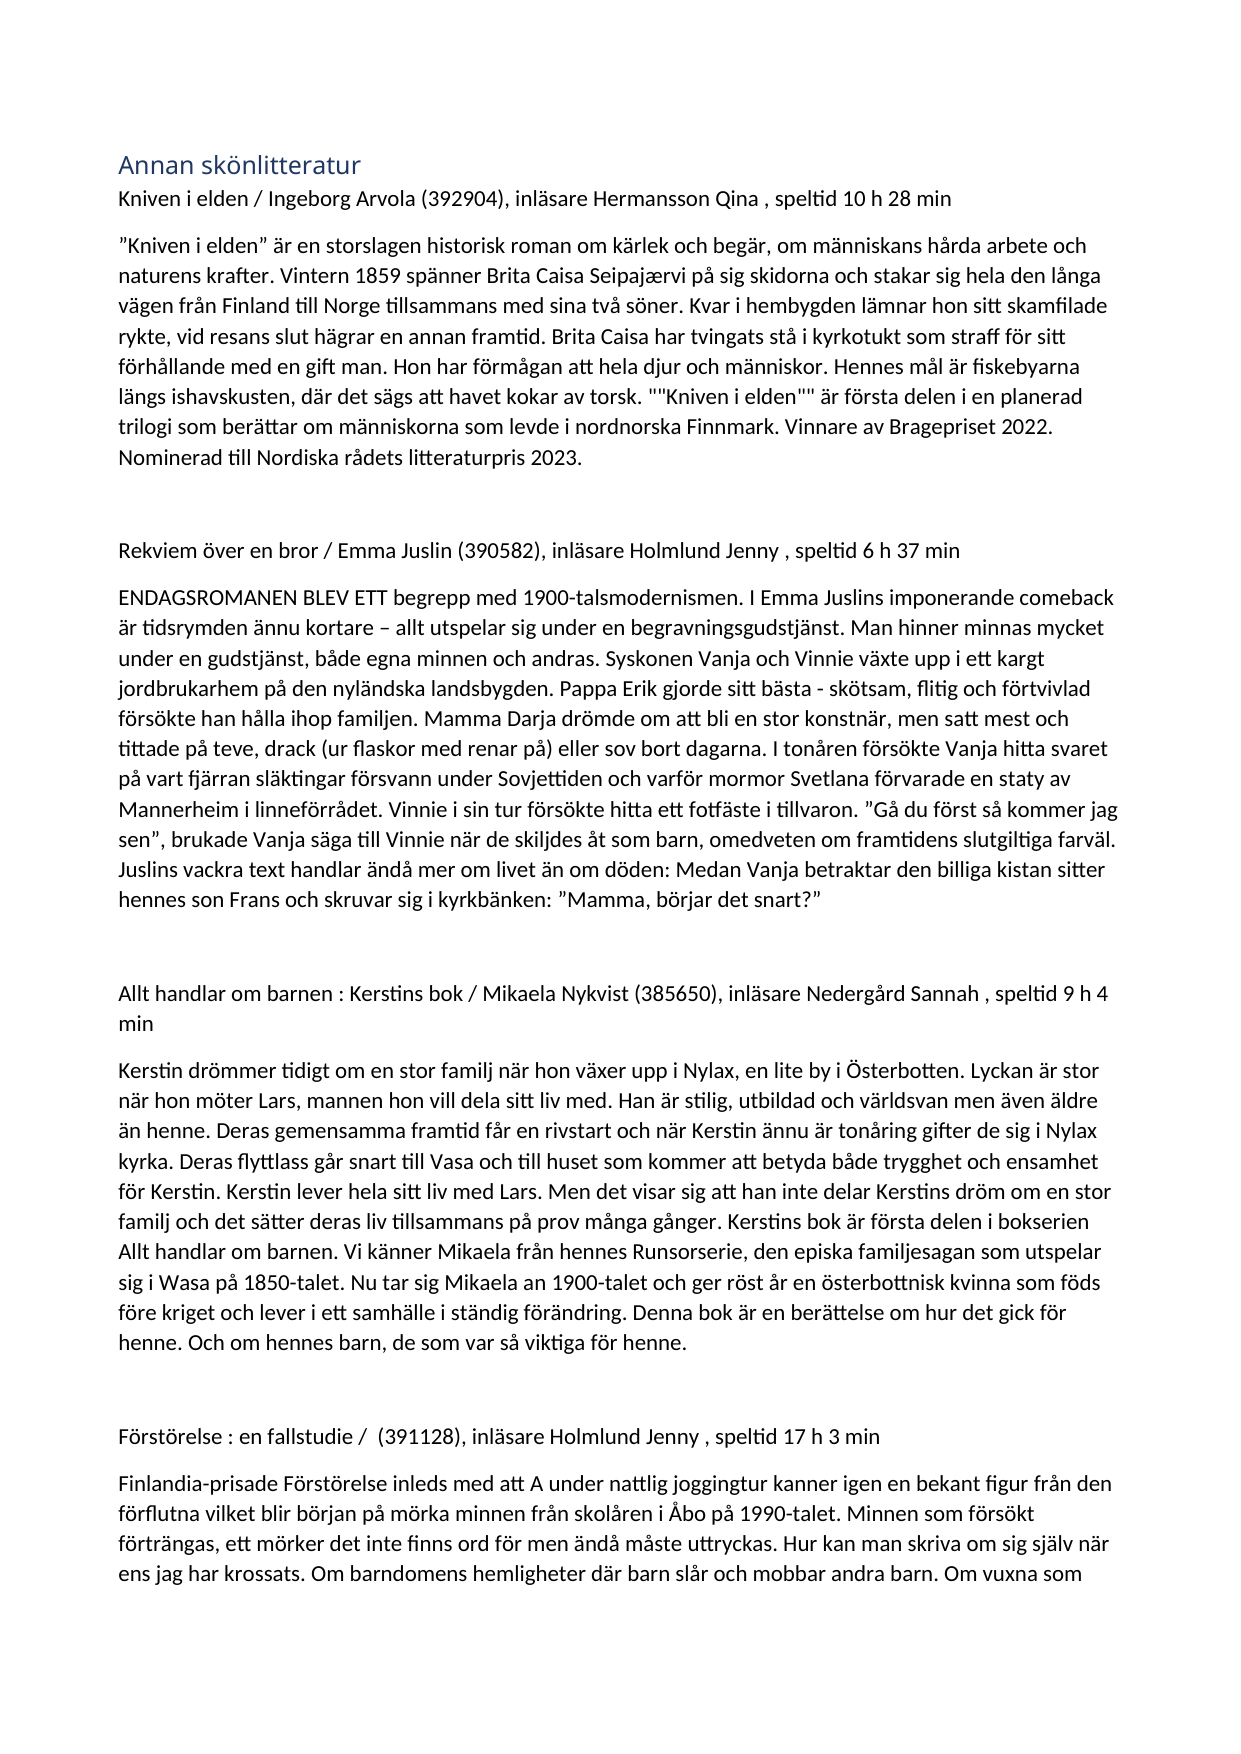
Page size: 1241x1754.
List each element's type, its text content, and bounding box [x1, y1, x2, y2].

text Allt handlar om barnen : Kerstins bok / Mikaela Nykvist (385650), inläsare Nedergård Sannah , speltid 9 h 4 min [118, 979, 1122, 1037]
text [118, 1469, 1122, 1587]
text Kerstin drömmer tidigt om en stor familj när hon växer upp i Nylax, en lite by i Österbotten. Lyckan är stor när hon möter Lars, mannen hon vill dela sitt liv med. Han är stilig, utbildad och världsvan men även äldre än henne. Deras gemensamma framtid får en rivstart och när Kerstin ännu är tonåring gifter de sig i Nylax kyrka. Deras flyttlass går snart till Vasa och till huset som kommer att betyda både trygghet och ensamhet för Kerstin. Kerstin lever hela sitt liv med Lars. Men det visar sig att han inte delar Kerstins dröm om en stor familj och det sätter deras liv tillsammans på prov många gånger. Kerstins bok är första delen i bokserien Allt handlar om barnen. Vi känner Mikaela från hennes Runsorserie, den episka familjesagan som utspelar sig i Wasa på 1850-talet. Nu tar sig Mikaela an 1900-talet och ger röst år en österbottnisk kvinna som föds före kriget och lever i ett samhälle i ständig förändring. Denna bok är en berättelse om hur det gick för henne. Och om hennes barn, de som var så viktiga för henne. [118, 1056, 1122, 1356]
text Rekviem över en bror / Emma Juslin (390582), inläsare Holmlund Jenny , speltid 6 h 37 min [118, 536, 1122, 564]
text ENDAGSROMANEN BLEV ETT begrepp med 1900-talsmodernismen. I Emma Juslins imponerande comeback är tidsrymden ännu kortare – allt utspelar sig under en begravningsgudstjänst. Man hinner minnas mycket under en gudstjänst, både egna minnen och andras. Syskonen Vanja och Vinnie växte upp i ett kargt jordbrukarhem på den nyländska landsbygden. Pappa Erik gjorde sitt bästa - skötsam, flitig och förtvivlad försökte han hålla ihop familjen. Mamma Darja drömde om att bli en stor konstnär, men satt mest och tittade på teve, drack (ur flaskor med renar på) eller sov bort dagarna. I tonåren försökte Vanja hitta svaret på vart fjärran släktingar försvann under Sovjettiden och varför mormor Svetlana förvarade en staty av Mannerheim i linneförrådet. Vinnie i sin tur försökte hitta ett fotfäste i tillvaron. ”Gå du först så kommer jag sen”, brukade Vanja säga till Vinnie när de skiljdes åt som barn, omedveten om framtidens slutgiltiga farväl. Juslins vackra text handlar ändå mer om livet än om döden: Medan Vanja betraktar den billiga kistan sitter hennes son Frans och skruvar sig i kyrkbänken: ”Mamma, börjar det snart?” [118, 583, 1122, 913]
text ”Kniven i elden” är en storslagen historisk roman om kärlek och begär, om människans hårda arbete och naturens krafter. Vintern 1859 spänner Brita Caisa Seipajærvi på sig skidorna och stakar sig hela den långa vägen från Finland till Norge tillsammans med sina två söner. Kvar i hembygden lämnar hon sitt skamfilade rykte, vid resans slut hägrar en annan framtid. Brita Caisa har tvingats stå i kyrkotukt som straff för sitt förhållande med en gift man. Hon har förmågan att hela djur och människor. Hennes mål är fiskebyarna längs ishavskusten, där det sägs att havet kokar av torsk. ""Kniven i elden"" är första delen i en planerad trilogi som berättar om människorna som levde i nordnorska Finnmark. Vinnare av Bragepriset 2022. Nominerad till Nordiska rådets litteraturpris 2023. [118, 231, 1122, 471]
text Förstörelse : en fallstudie / (391128), inläsare Holmlund Jenny , speltid 17 h 3 min [118, 1422, 1122, 1450]
subtitle Annan skönlitteratur [118, 148, 1122, 182]
text Kniven i elden / Ingeborg Arvola (392904), inläsare Hermansson Qina , speltid 10 h 28 min [118, 184, 1122, 212]
